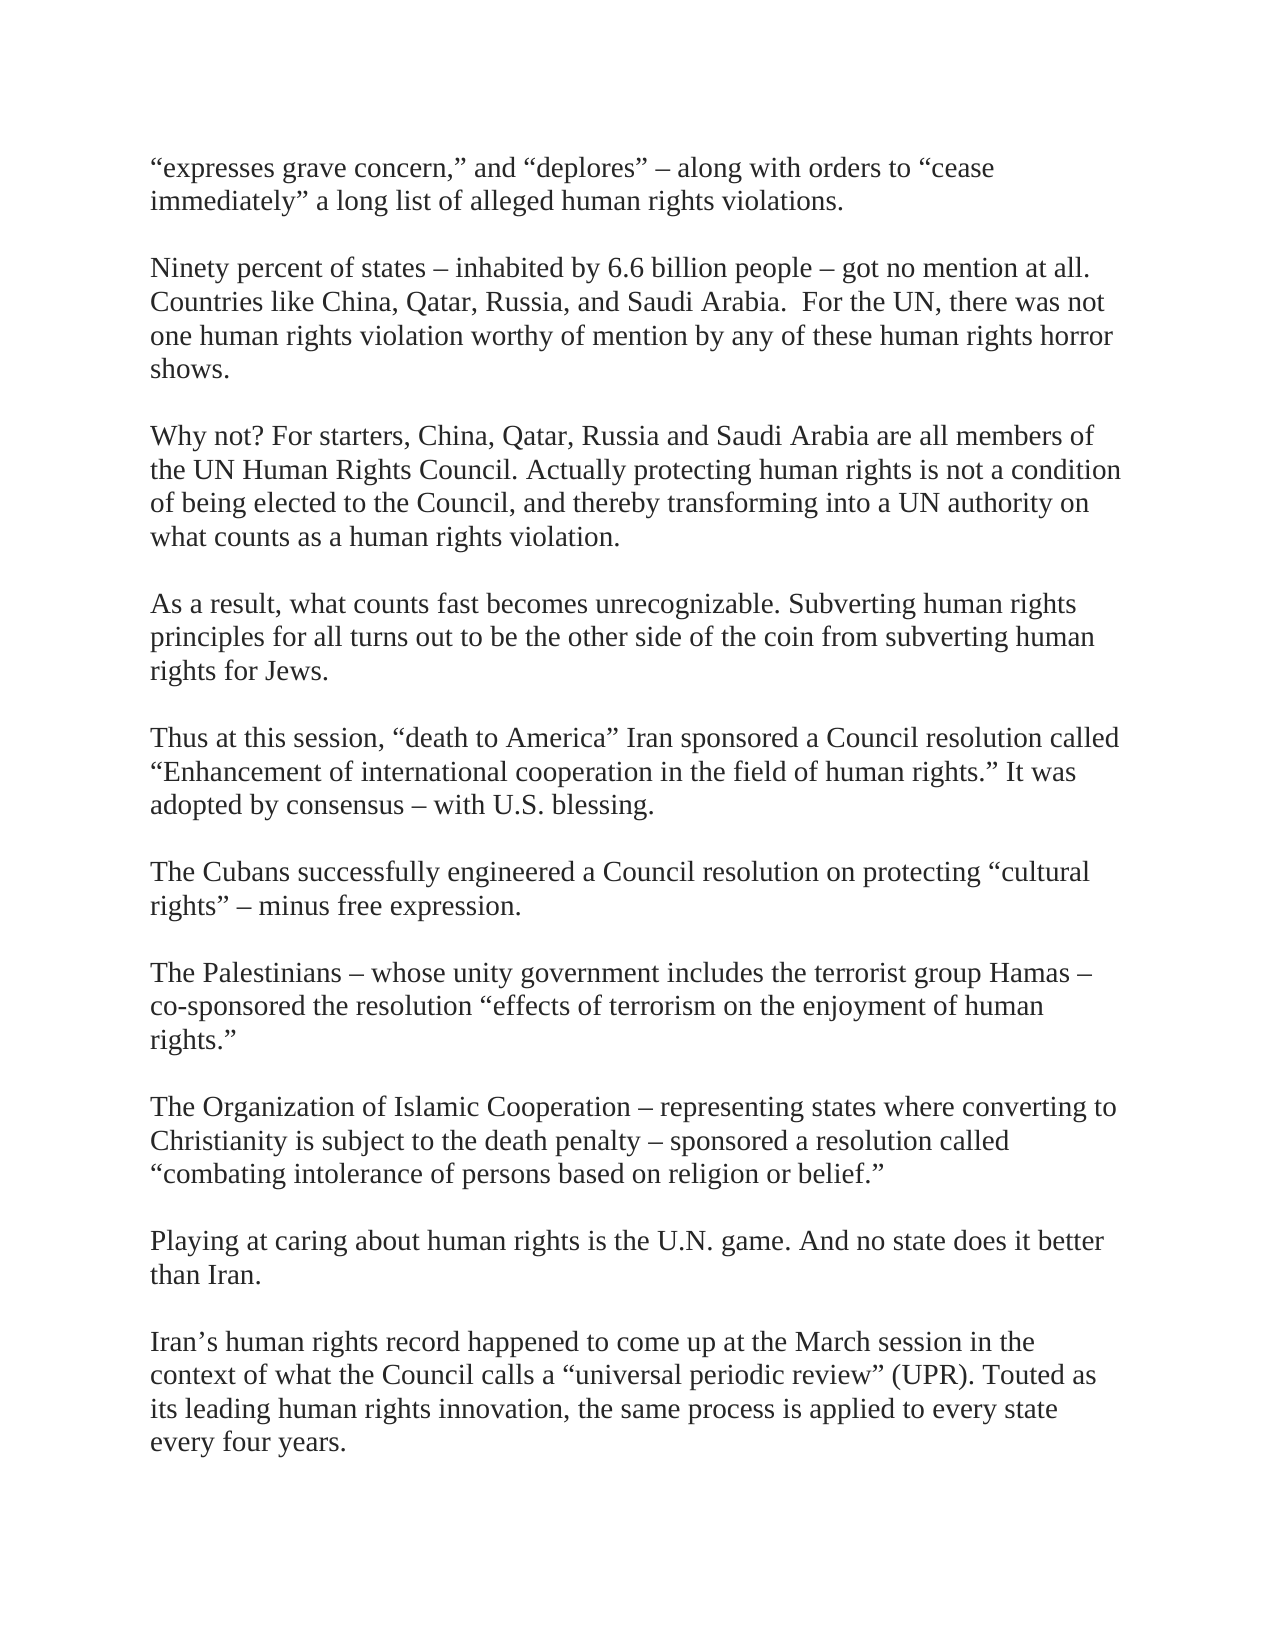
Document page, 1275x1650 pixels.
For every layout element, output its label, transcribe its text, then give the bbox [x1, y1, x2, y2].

text Ninety percent of states – inhabited by 6.6 billion people – got no mention at all. Countries like China, Qatar, Russia, and Saudi Arabia. For the UN, there was not one human rights violation worthy of mention by any of these human rights horror shows. [150, 251, 1125, 385]
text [150, 150, 1125, 217]
text The Organization of Islamic Cooperation – representing states where converting to Christianity is subject to the death penalty – sponsored a resolution called “combating intolerance of persons based on religion or belief.” [150, 1089, 1125, 1190]
text Thus at this session, “death to America” Iran sponsored a Council resolution called “Enhancement of international cooperation in the field of human rights.” It was adopted by consensus – with U.S. blessing. [150, 720, 1125, 821]
text Playing at caring about human rights is the U.N. game. And no state does it better than Iran. [150, 1223, 1125, 1290]
text The Cubans successfully engineered a Council resolution on protecting “cultural rights” – minus free expression. [150, 854, 1125, 921]
text The Palestinians – whose unity government includes the terrorist group Hamas – co-sponsored the resolution “effects of terrorism on the enjoyment of human rights.” [150, 955, 1125, 1056]
text Iran’s human rights record happened to come up at the March session in the context of what the Council calls a “universal periodic review” (UPR). Touted as its leading human rights innovation, the same process is applied to every state every four years. [150, 1324, 1125, 1458]
text As a result, what counts fast becomes unrecognizable. Subverting human rights principles for all turns out to be the other side of the coin from subverting human rights for Jews. [150, 586, 1125, 687]
text Why not? For starters, China, Qatar, Russia and Saudi Arabia are all members of the UN Human Rights Council. Actually protecting human rights is not a condition of being elected to the Council, and thereby transforming into a UN authority on what counts as a human rights violation. [150, 418, 1125, 552]
